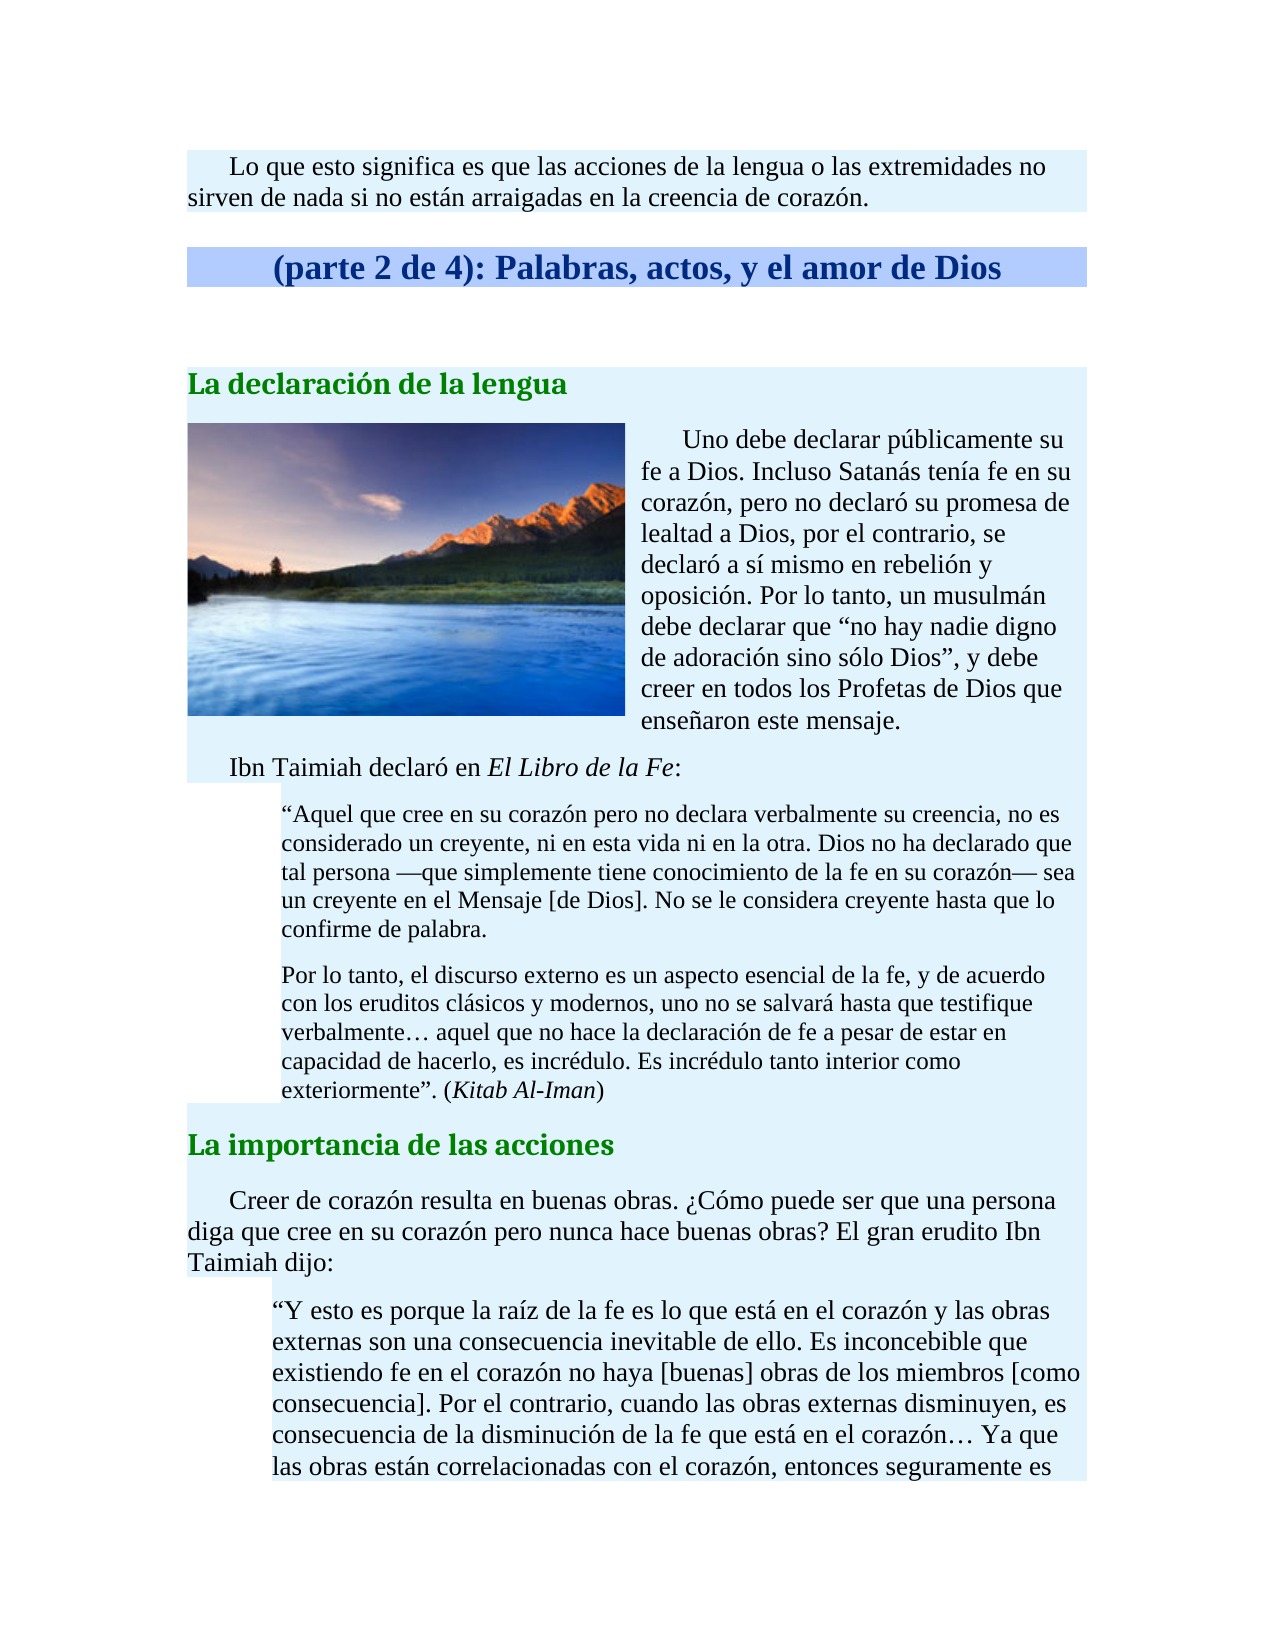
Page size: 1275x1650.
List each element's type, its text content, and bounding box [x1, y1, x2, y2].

subtitle La declaración de la lengua [187, 367, 1087, 402]
text Por lo tanto, el discurso externo es un aspecto esencial de la fe, y de acuerdo con los eruditos clásicos y modernos, uno no se salvará hasta que testifique verbalmente… aquel que no hace la declaración de fe a pesar de estar en capacidad de hacerlo, es incrédulo. Es incrédulo tanto interior como exteriormente”. (Kitab Al-Iman) [281, 960, 1087, 1103]
text Ibn Taimiah declaró en El Libro de la Fe: [187, 752, 1087, 783]
text Lo que esto significa es que las acciones de la lengua o las extremidades no sirven de nada si no están arraigadas en la creencia de corazón. [187, 150, 1087, 212]
subtitle La importancia de las acciones [187, 1127, 1087, 1163]
text Creer de corazón resulta en buenas obras. ¿Cómo puede ser que una persona diga que cree en su corazón pero nunca hace buenas obras? El gran erudito Ibn Taimiah dijo: [187, 1184, 1087, 1277]
picture [187, 423, 625, 716]
subtitle (parte 2 de 4): Palabras, actos, y el amor de Dios [187, 247, 1087, 287]
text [272, 1294, 1087, 1481]
text “Aquel que cree en su corazón pero no declara verbalmente su creencia, no es considerado un creyente, ni en esta vida ni en la otra. Dios no ha declarado que tal persona —que simplemente tiene conocimiento de la fe en su corazón— sea un creyente en el Mensaje [de Dios]. No se le considera creyente hasta que lo confirme de palabra. [281, 799, 1087, 943]
